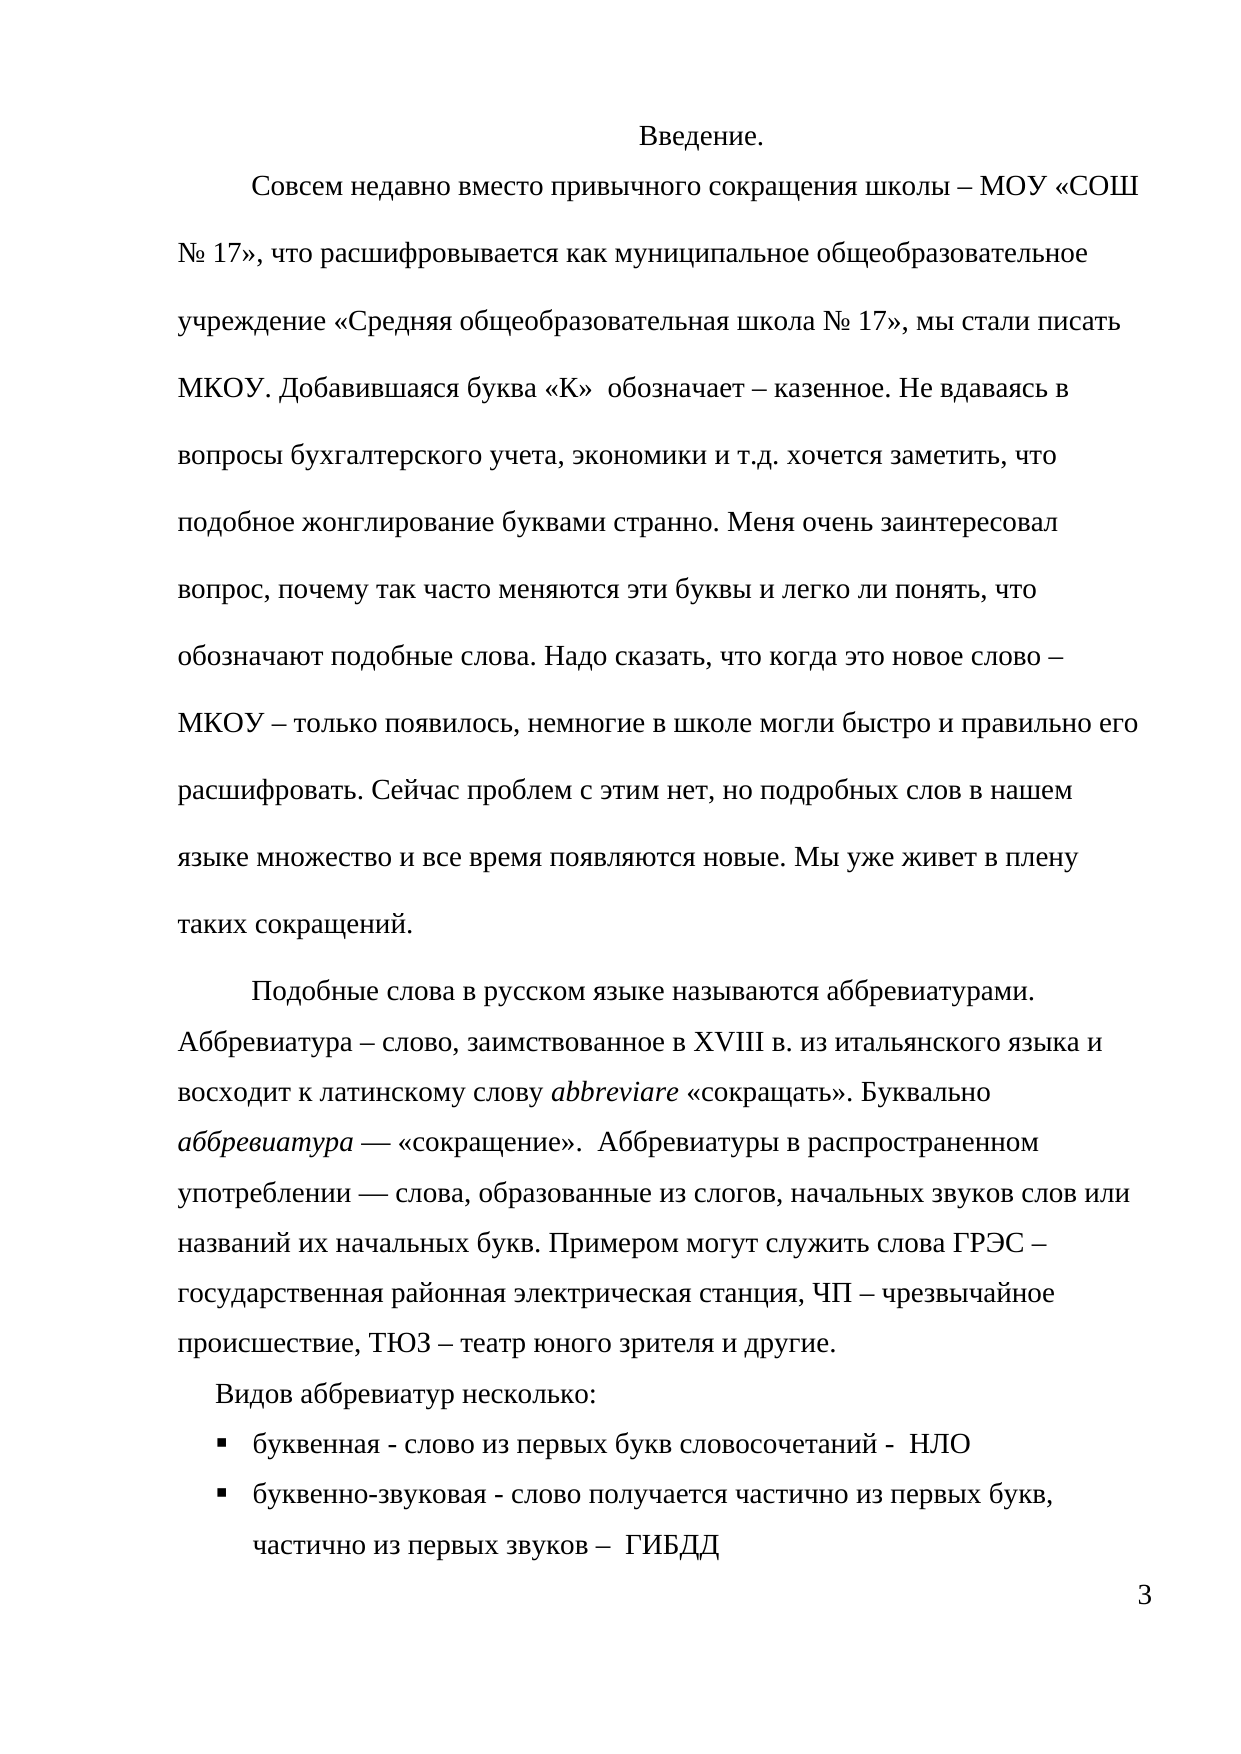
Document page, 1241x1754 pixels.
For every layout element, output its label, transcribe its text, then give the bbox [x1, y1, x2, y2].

text Введение. [177, 118, 1152, 152]
list буквенная - слово из первых букв словосочетаний - НЛО [215, 1426, 1152, 1460]
text Совсем недавно вместо привычного сокращения школы – МОУ «СОШ № 17», что расшифровывается как муниципальное общеобразовательное учреждение «Средняя общеобразовательная школа № 17», мы стали писать МКОУ. Добавившаяся буква «К» обозначает – казенное. Не вдаваясь в вопросы бухгалтерского учета, экономики и т.д. хочется заметить, что подобное жонглирование буквами странно. Меня очень заинтересовал вопрос, почему так часто меняются эти буквы и легко ли понять, что обозначают подобные слова. Надо сказать, что когда это новое слово – МКОУ – только появилось, немногие в школе могли быстро и правильно его расшифровать. Сейчас проблем с этим нет, но подробных слов в нашем языке множество и все время появляются новые. Мы уже живет в плену таких сокращений. [177, 168, 1152, 940]
list 3 [252, 1577, 1152, 1611]
list буквенно-звуковая - слово получается частично из первых букв, частично из первых звуков – ГИБДД [215, 1477, 1152, 1561]
text Видов аббревиатур несколько: [177, 1376, 1152, 1409]
text Подобные слова в русском языке называются аббревиатурами. Аббревиатура – слово, заимствованное в XVIII в. из итальянского языка и восходит к латинскому слову abbreviare «сокращать». Буквально аббревиатура — «сокращение». Аббревиатуры в распространенном употреблении — слова, образованные из слогов, начальных звуков слов или названий их начальных букв. Примером могут служить слова ГРЭС – государственная районная электрическая станция, ЧП – чрезвычайное происшествие, ТЮЗ – театр юного зрителя и другие. [177, 973, 1152, 1359]
